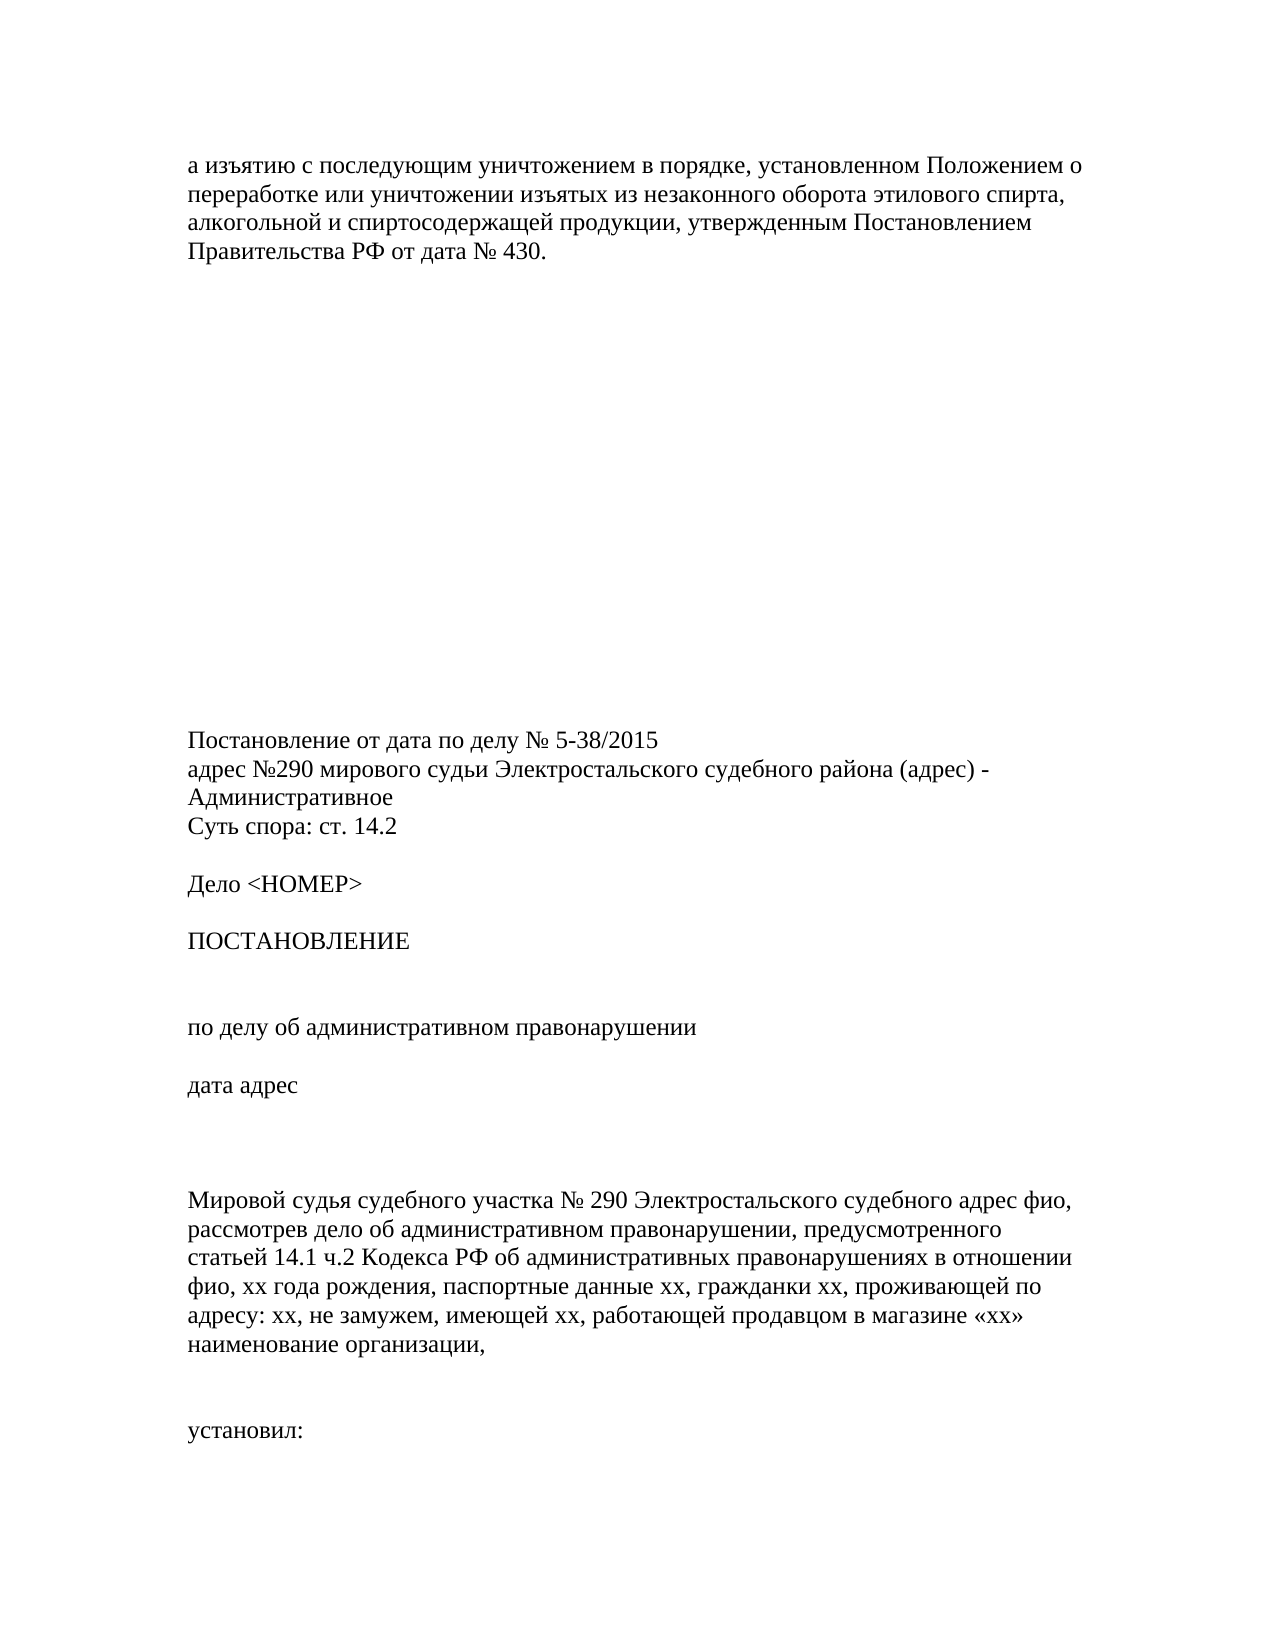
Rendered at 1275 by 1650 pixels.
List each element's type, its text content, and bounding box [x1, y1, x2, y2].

text Дело <НОМЕР> [187, 869, 1087, 897]
text ПОСТАНОВЛЕНИЕ [187, 926, 1087, 955]
text Суть спора: ст. 14.2 [187, 811, 1087, 840]
text дата адрес [187, 1070, 1087, 1099]
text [187, 150, 1087, 265]
text по делу об административном правонарушении [187, 1012, 1087, 1041]
text Постановление от дата по делу № 5-38/2015 [187, 725, 1087, 754]
text адрес №290 мирового судьи Электростальского судебного района (адрес) - Административное [187, 754, 1087, 811]
text Мировой судья судебного участка № 290 Электростальского судебного адрес фио, рассмотрев дело об административном правонарушении, предусмотренного статьей 14.1 ч.2 Кодекса РФ об административных правонарушениях в отношении фио, хх года рождения, паспортные данные хх, гражданки хх, проживающей по адресу: хх, не замужем, имеющей хх, работающей продавцом в магазине «хх» наименование организации, [187, 1185, 1087, 1357]
text установил: [187, 1415, 1087, 1444]
